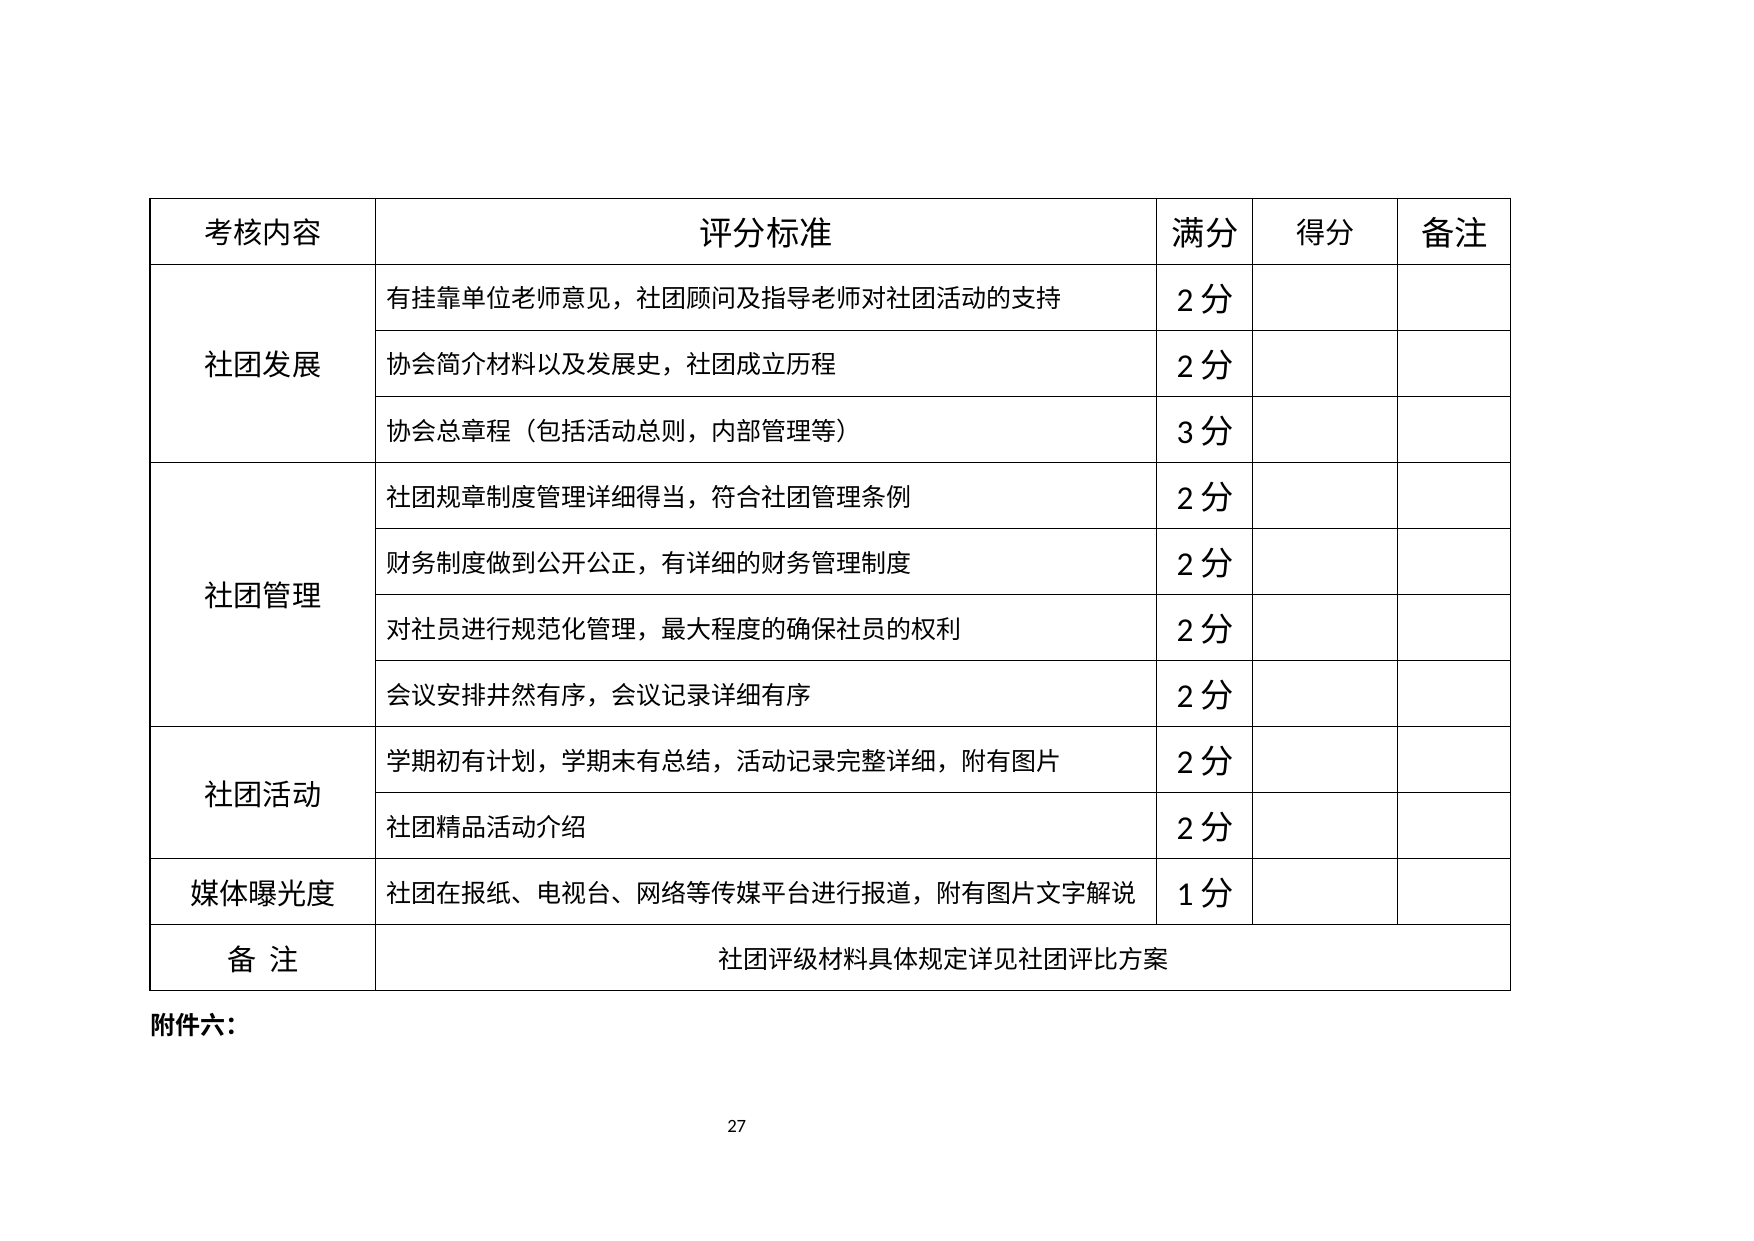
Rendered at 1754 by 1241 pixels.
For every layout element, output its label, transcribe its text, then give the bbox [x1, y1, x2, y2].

text 附件六： [150, 991, 1604, 1056]
table_cell 协会简介材料以及发展史，社团成立历程 [376, 331, 1156, 396]
table_cell [1398, 331, 1510, 396]
table_cell [1253, 595, 1397, 660]
table_cell 2分 [1157, 793, 1252, 858]
table_cell 2分 [1157, 331, 1252, 396]
table_cell 2分 [1157, 595, 1252, 660]
table_cell 对社员进行规范化管理，最大程度的确保社员的权利 [376, 595, 1156, 660]
table_cell 社团管理 [151, 463, 375, 726]
table_cell [1398, 793, 1510, 858]
table_cell [1398, 265, 1510, 329]
table_cell [1253, 661, 1397, 726]
table_cell [1398, 661, 1510, 726]
table_cell [1253, 463, 1397, 528]
table_cell 有挂靠单位老师意见，社团顾问及指导老师对社团活动的支持 [376, 265, 1156, 329]
table_cell 社团评级材料具体规定详见社团评比方案 [376, 925, 1510, 990]
table_cell 社团精品活动介绍 [376, 793, 1156, 858]
table_cell [1398, 595, 1510, 660]
table_cell [1398, 397, 1510, 462]
table_header 考核内容 [151, 199, 375, 263]
table_cell 2分 [1157, 727, 1252, 792]
table_cell 备 注 [151, 925, 375, 990]
table_cell 会议安排井然有序，会议记录详细有序 [376, 661, 1156, 726]
table_cell 3分 [1157, 397, 1252, 462]
table_cell [1253, 529, 1397, 594]
table_cell 1分 [1157, 859, 1252, 924]
table_cell 社团规章制度管理详细得当，符合社团管理条例 [376, 463, 1156, 528]
table_cell [1398, 727, 1510, 792]
table_header 得分 [1253, 199, 1397, 263]
table_header 评分标准 [376, 199, 1156, 263]
table_cell 社团发展 [151, 265, 375, 462]
table_cell [1398, 463, 1510, 528]
table_cell 2分 [1157, 661, 1252, 726]
table_cell 2分 [1157, 265, 1252, 329]
table_header 满分 [1157, 199, 1252, 263]
table_header 备注 [1398, 199, 1510, 263]
table_cell 2分 [1157, 529, 1252, 594]
table_cell [1253, 397, 1397, 462]
table_cell [1253, 331, 1397, 396]
table_cell [1253, 793, 1397, 858]
table_cell 2分 [1157, 463, 1252, 528]
table_cell 媒体曝光度 [151, 859, 375, 924]
table_cell [1253, 265, 1397, 329]
table_cell [1398, 859, 1510, 924]
table_cell 协会总章程（包括活动总则，内部管理等） [376, 397, 1156, 462]
table_cell 财务制度做到公开公正，有详细的财务管理制度 [376, 529, 1156, 594]
table_cell 社团在报纸、电视台、网络等传媒平台进行报道，附有图片文字解说 [376, 859, 1156, 924]
table_cell [1253, 859, 1397, 924]
table_cell 学期初有计划，学期末有总结，活动记录完整详细，附有图片 [376, 727, 1156, 792]
table_cell [1253, 727, 1397, 792]
table_cell 社团活动 [151, 727, 375, 858]
table_cell [1398, 529, 1510, 594]
